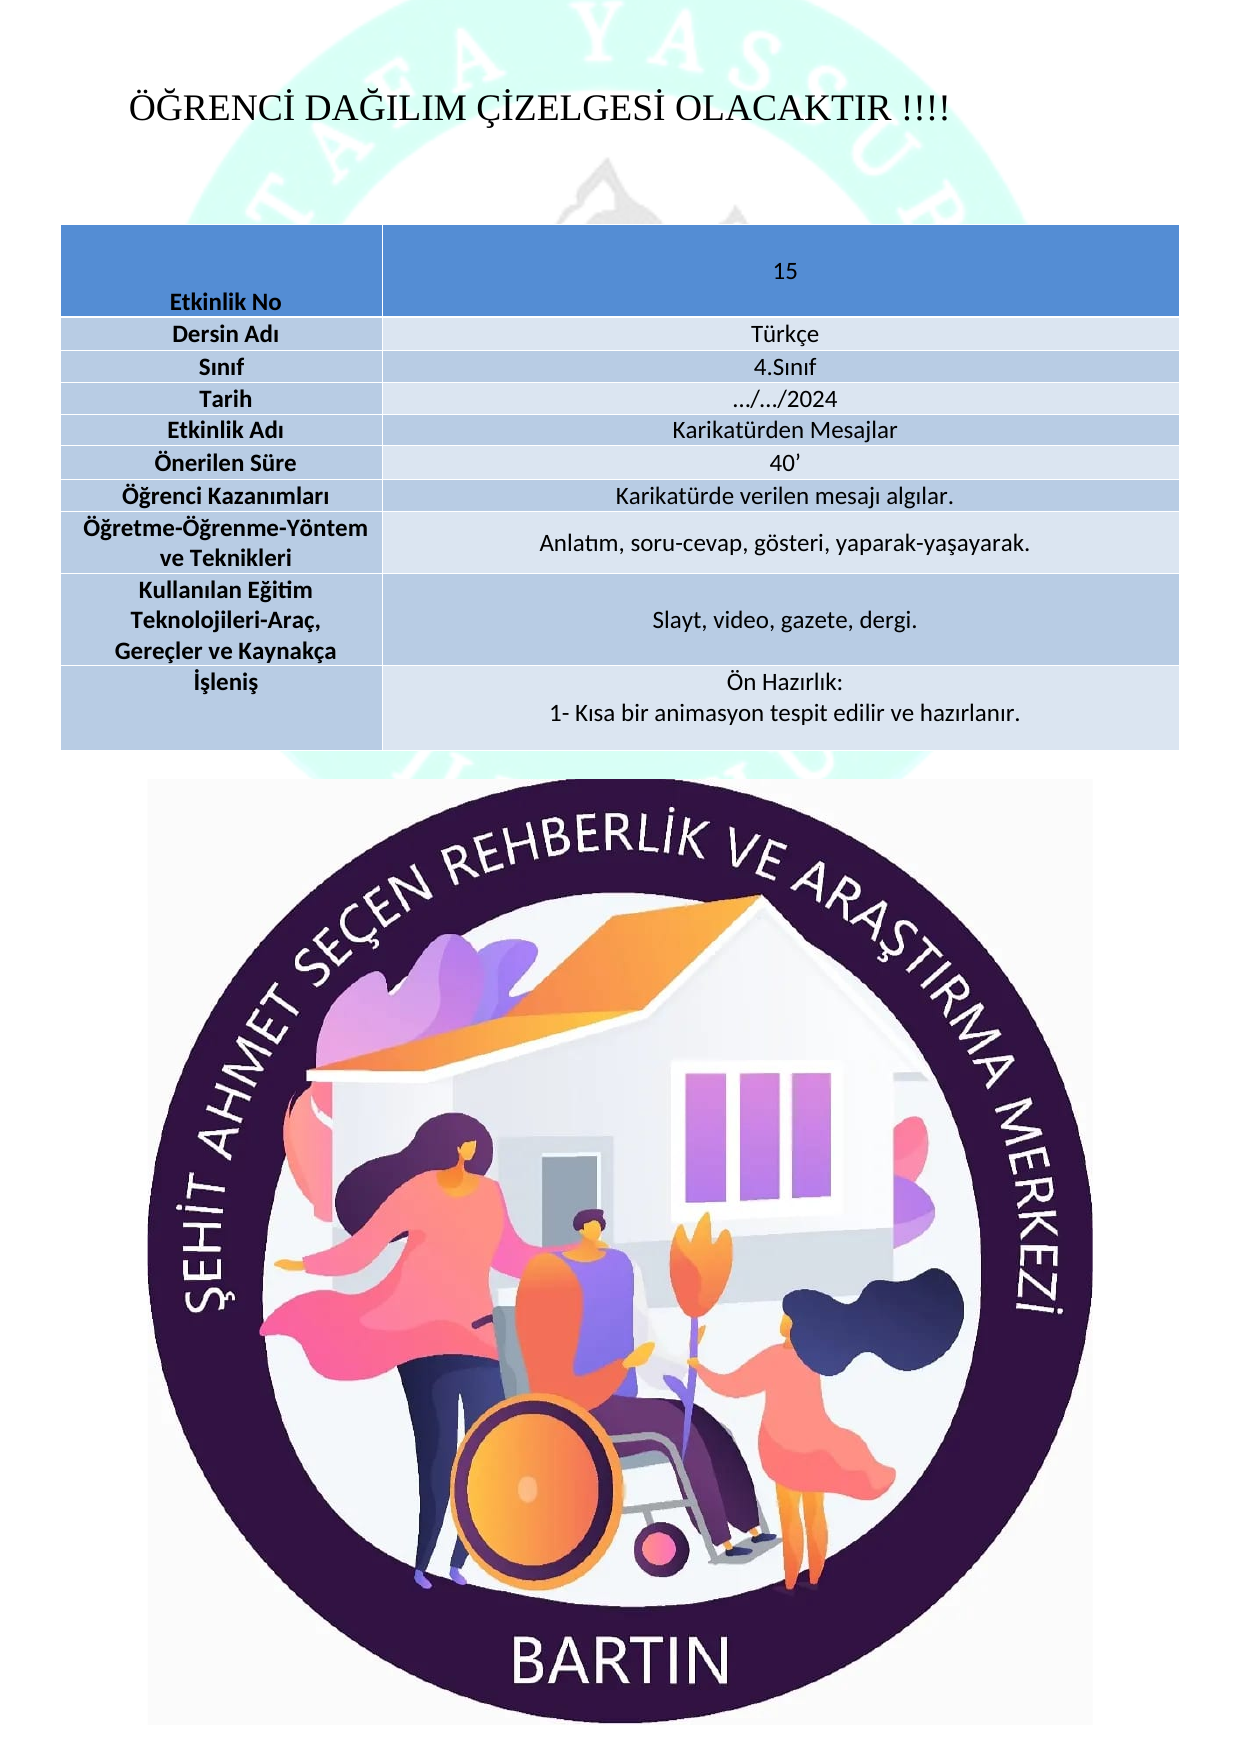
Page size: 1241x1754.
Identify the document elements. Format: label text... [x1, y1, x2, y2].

table_cell Kullanılan Eğitim Teknolojileri-Araç, Gereçler ve Kaynakça [61, 574, 382, 665]
table_cell 40’ [383, 446, 1179, 479]
table_cell Öğretme-Öğrenme-Yöntem ve Teknikleri [61, 512, 382, 573]
table_cell Etkinlik Adı [61, 415, 382, 445]
table_header 15 [383, 225, 1179, 316]
table_cell Dersin Adı [61, 318, 382, 350]
table_header Etkinlik No [61, 225, 382, 316]
table_cell …/…/2024 [383, 383, 1179, 414]
table_cell Slayt, video, gazete, dergi. [383, 574, 1179, 665]
text ÖĞRENCİ DAĞILIM ÇİZELGESİ OLACAKTIR !!!! [44, 86, 1093, 129]
table_cell 4.Sınıf [383, 351, 1179, 382]
table_cell Karikatürden Mesajlar [383, 415, 1179, 445]
table_cell Türkçe [383, 318, 1179, 350]
table_cell Karikatürde verilen mesajı algılar. [383, 480, 1179, 511]
table_cell Ön Hazırlık: 1- Kısa bir animasyon tespit edilir ve hazırlanır. 2- Karikatürler tespit edilir ve çoğaltılır. Dersi sunma; 2-3 dakika sürecek komik bir animasyon izletir. Daha sonra öğrencileri gruplara ayırır. Grupların heterojen olmasına dikkat edilir. Her bir gruba bir karikatür verir. Gruplar karikatürde verilmek istenen mesajı tespit eder. Bu mesajı resim, hikâye, şiir, şarkı ile anlatırlar. Diğer gruplar bu sunumları ve karikatürü değerlendirir. Etkinlik sırasında öğrenci/öğrencilerin; Karikatürün içeriği hakkındaki düşüncelerini söylemesi, Günlük hayatından ve çevresinden örnekler vermesi, Düşüncelerini başkalarıyla paylaşması, Görsellerden yararlanarak söz varlığını geliştirmesi hususlarına da dikkat edilir. [383, 666, 1179, 750]
table_cell İşleniş [61, 666, 382, 750]
table_cell Tarih [61, 383, 382, 414]
table_cell Anlatım, soru-cevap, gösteri, yaparak-yaşayarak. [383, 512, 1179, 573]
picture [147, 779, 1093, 1725]
table_cell Sınıf [61, 351, 382, 382]
table_cell Öğrenci Kazanımları [61, 480, 382, 511]
table_cell Önerilen Süre [61, 446, 382, 479]
